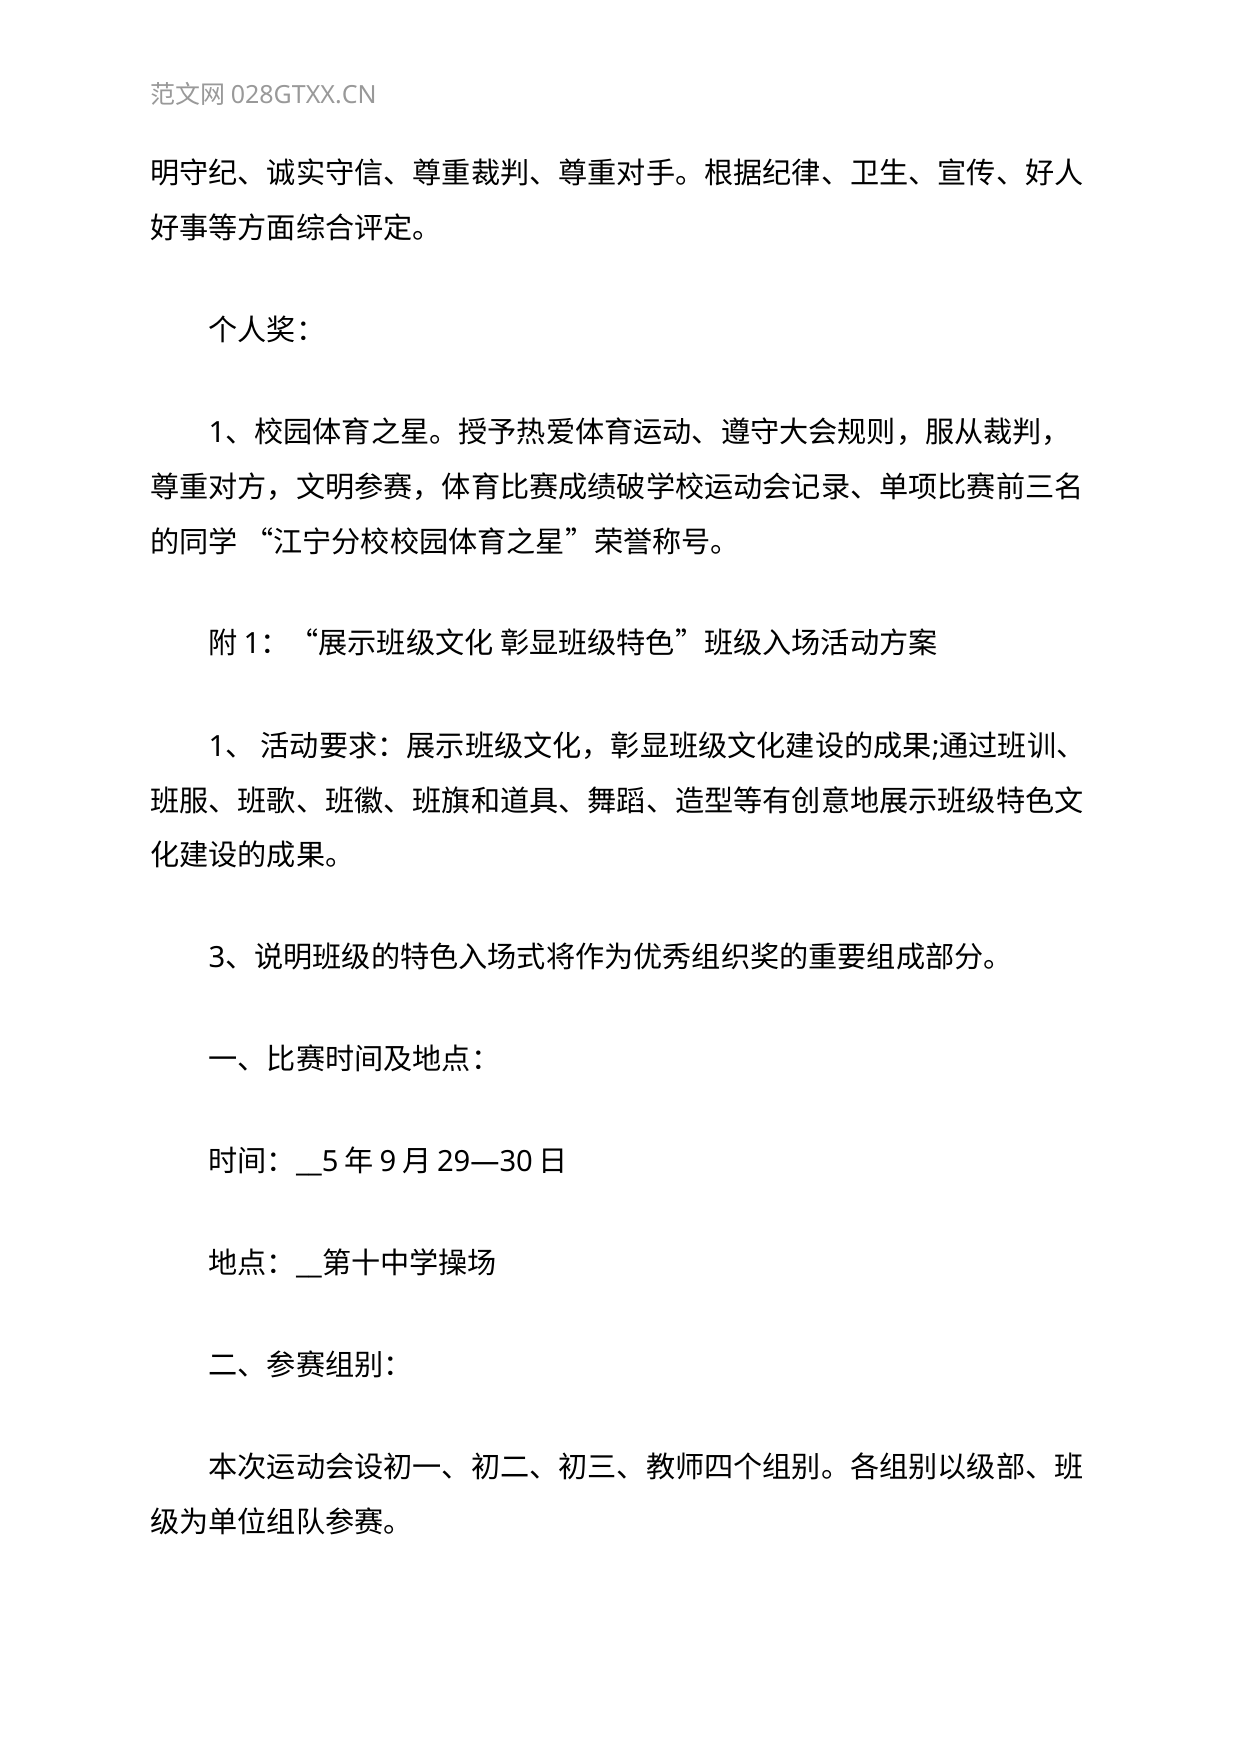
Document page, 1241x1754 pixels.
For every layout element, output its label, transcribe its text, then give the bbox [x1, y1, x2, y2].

text 附1：“展示班级文化 彰显班级特色”班级入场活动方案 [150, 620, 1090, 662]
text 一、比赛时间及地点： [150, 1036, 1090, 1078]
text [150, 150, 1090, 247]
text 1、 活动要求：展示班级文化，彰显班级文化建设的成果;通过班训、班服、班歌、班徽、班旗和道具、舞蹈、造型等有创意地展示班级特色文化建设的成果。 [150, 722, 1090, 874]
text 3、说明班级的特色入场式将作为优秀组织奖的重要组成部分。 [150, 934, 1090, 976]
text 个人奖： [150, 307, 1090, 349]
text 时间：__5年9月29—30日 [150, 1137, 1090, 1180]
text 1、校园体育之星。授予热爱体育运动、遵守大会规则，服从裁判，尊重对方，文明参赛，体育比赛成绩破学校运动会记录、单项比赛前三名的同学 “江宁分校校园体育之星”荣誉称号。 [150, 408, 1090, 561]
text 地点：__第十中学操场 [150, 1239, 1090, 1282]
text 二、参赛组别： [150, 1341, 1090, 1384]
text 本次运动会设初一、初二、初三、教师四个组别。各组别以级部、班级为单位组队参赛。 [150, 1443, 1090, 1540]
